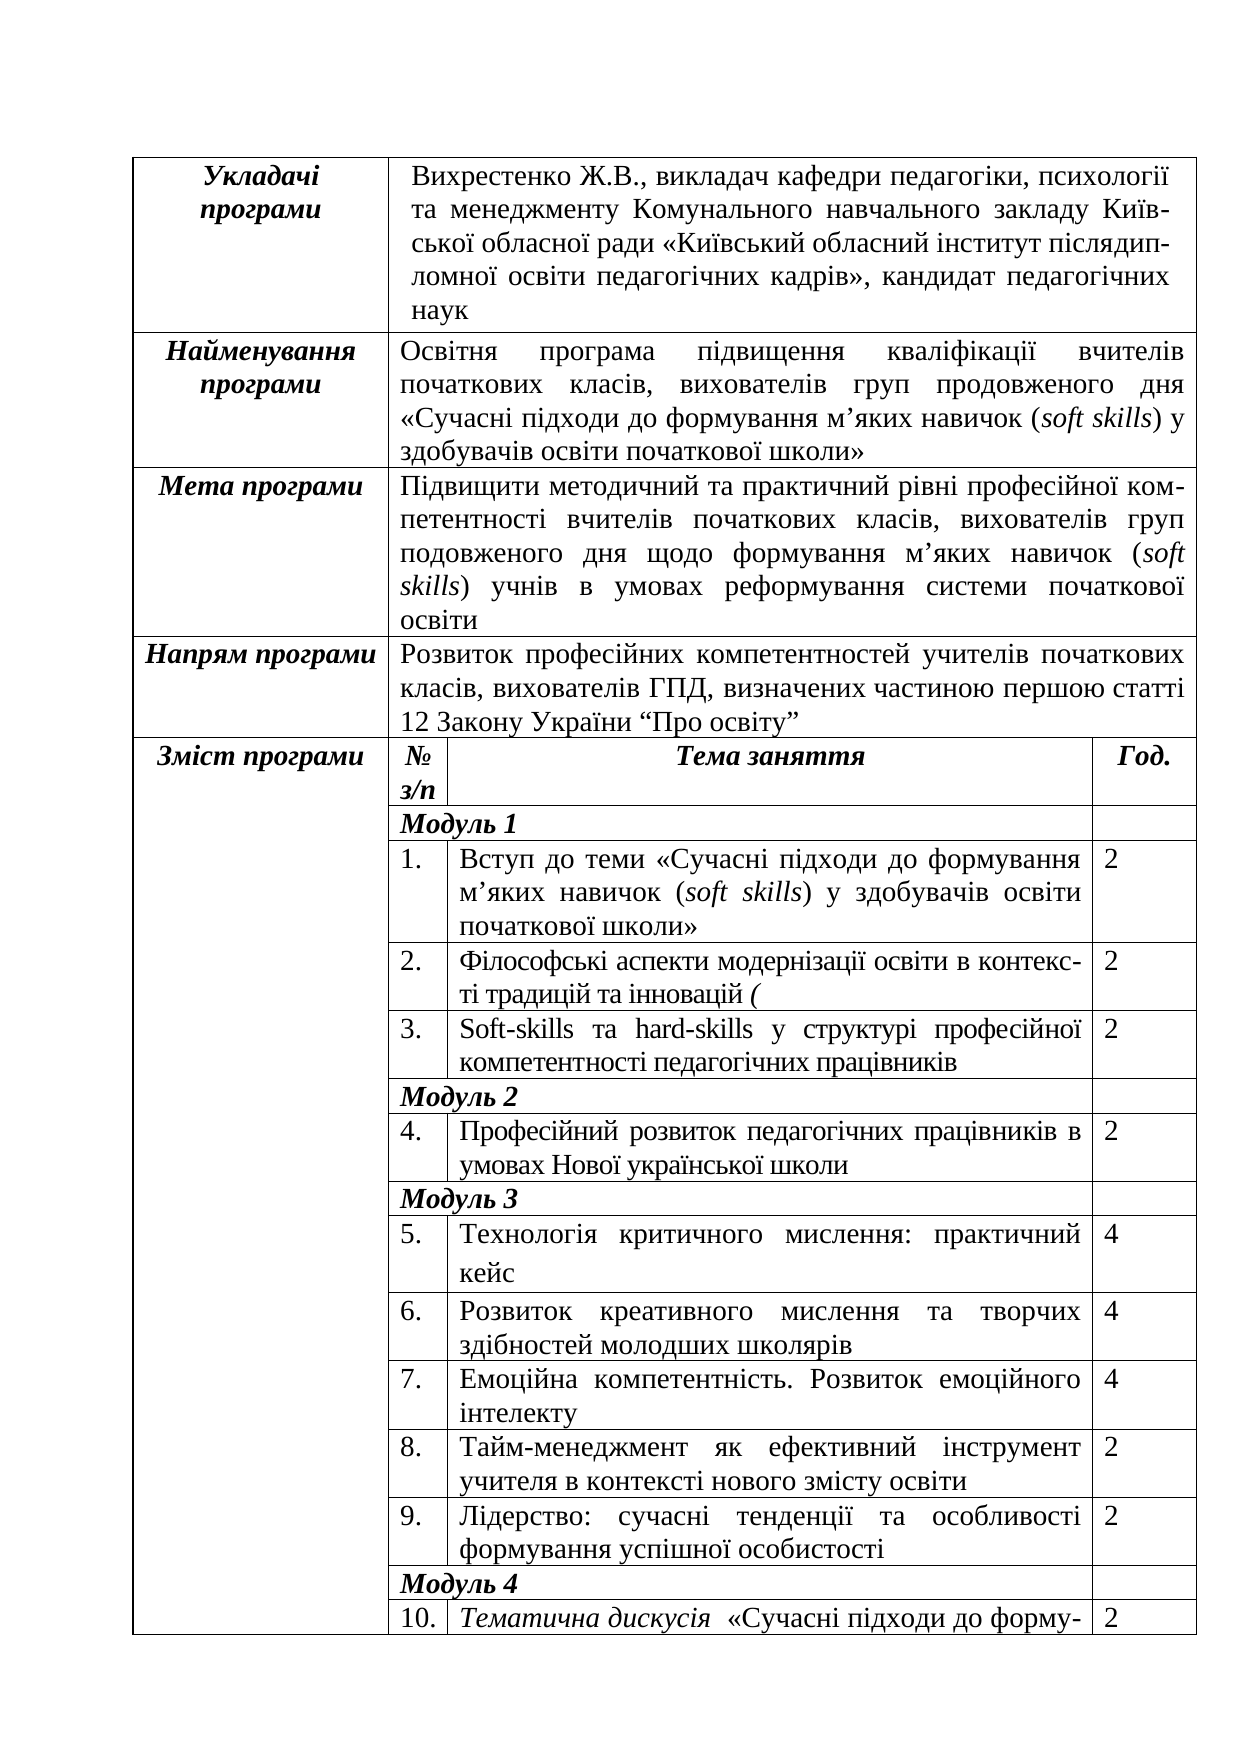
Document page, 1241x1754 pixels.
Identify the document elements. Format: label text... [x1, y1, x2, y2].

table_cell Емоційна компетентність. Розвиток емоційного інтелекту [448, 1361, 1092, 1428]
table_cell 2 [1093, 1114, 1196, 1181]
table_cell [448, 1600, 1092, 1634]
table_cell [389, 943, 447, 1010]
table_cell 4 [1093, 1216, 1196, 1292]
table_cell Освітня програма підвищення кваліфікації вчителів початкових класів, вихователів груп продовженого дня «Сучасні підходи до формування м’яких навичок (soft skills) у здобувачів освіти початкової школи» [389, 333, 1196, 467]
table_cell Модуль 4 [389, 1566, 1092, 1599]
table_header Вихрестенко Ж.В., викладач кафедри педагогіки, психології та менеджменту Комунального навчального закладу Київської обласної ради «Київський обласний інститут післядипломної освіти педагогічних кадрів», кандидат педагогічних наук [389, 158, 1196, 332]
table_cell Мета програми [134, 468, 388, 636]
table_header Укладачі програми [134, 158, 388, 332]
table_cell 4 [1093, 1293, 1196, 1360]
table_cell Філософські аспекти модернізації освіти в контексті традицій та інновацій ( [448, 943, 1092, 1010]
table_cell [1093, 1079, 1196, 1112]
table_cell Модуль 1 [389, 806, 1092, 840]
table_cell [1093, 806, 1196, 840]
table_cell [389, 1361, 447, 1428]
table_cell 4 [1093, 1361, 1196, 1428]
table_cell Підвищити методичний та практичний рівні професійної компетентності вчителів початкових класів, вихователів груп подовженого дня щодо формування м’яких навичок (soft skills) учнів в умовах реформування системи початкової освіти [389, 468, 1196, 636]
table_cell Професійний розвиток педагогічних працівників в умовах Нової української школи [448, 1114, 1092, 1181]
table_cell [389, 841, 447, 942]
table_cell Зміст програми [134, 738, 388, 1634]
table_cell [389, 1430, 447, 1497]
table_cell Модуль 2 [389, 1079, 1092, 1112]
table_cell Напрям програми [134, 637, 388, 737]
table_cell 2 [1093, 1430, 1196, 1497]
table_cell [389, 1114, 447, 1181]
table_cell Вступ до теми «Сучасні підходи до формування м’яких навичок (soft skills) у здобувачів освіти початкової школи» [448, 841, 1092, 942]
table_cell Год. [1093, 738, 1196, 805]
table_cell Тема заняття [448, 738, 1092, 805]
table_cell 2 [1093, 841, 1196, 942]
table_cell № з/п [389, 738, 447, 805]
table_cell [1093, 1566, 1196, 1599]
table_cell Модуль 3 [389, 1182, 1092, 1215]
table_cell 10. [389, 1600, 447, 1634]
table_cell Тайм-менеджмент як ефективний інструмент учителя в контексті нового змісту освіти [448, 1430, 1092, 1497]
table_cell Найменування програми [134, 333, 388, 467]
table_cell 2 [1093, 943, 1196, 1010]
table_cell 2 [1093, 1011, 1196, 1078]
table_cell Soft-skills та hard-skills у структурі професійної компетентності педагогічних працівників [448, 1011, 1092, 1078]
table_cell Розвиток креативного мислення та творчих здібностей молодших школярів [448, 1293, 1092, 1360]
table_cell [389, 1293, 447, 1360]
table_cell Технологія критичного мислення: практичний кейс [448, 1216, 1092, 1292]
table_cell Розвиток професійних компетентностей учителів початкових класів, вихователів ГПД, визначених частиною першою статті 12 Закону України “Про освіту” [389, 637, 1196, 737]
table_cell [389, 1498, 447, 1565]
table_cell Лідерство: сучасні тенденції та особливості формування успішної особистості [448, 1498, 1092, 1565]
table_cell [389, 1216, 447, 1292]
table_cell 2 [1093, 1498, 1196, 1565]
table_cell 2 [1093, 1600, 1196, 1634]
table_cell [389, 1011, 447, 1078]
table_cell [1093, 1182, 1196, 1215]
